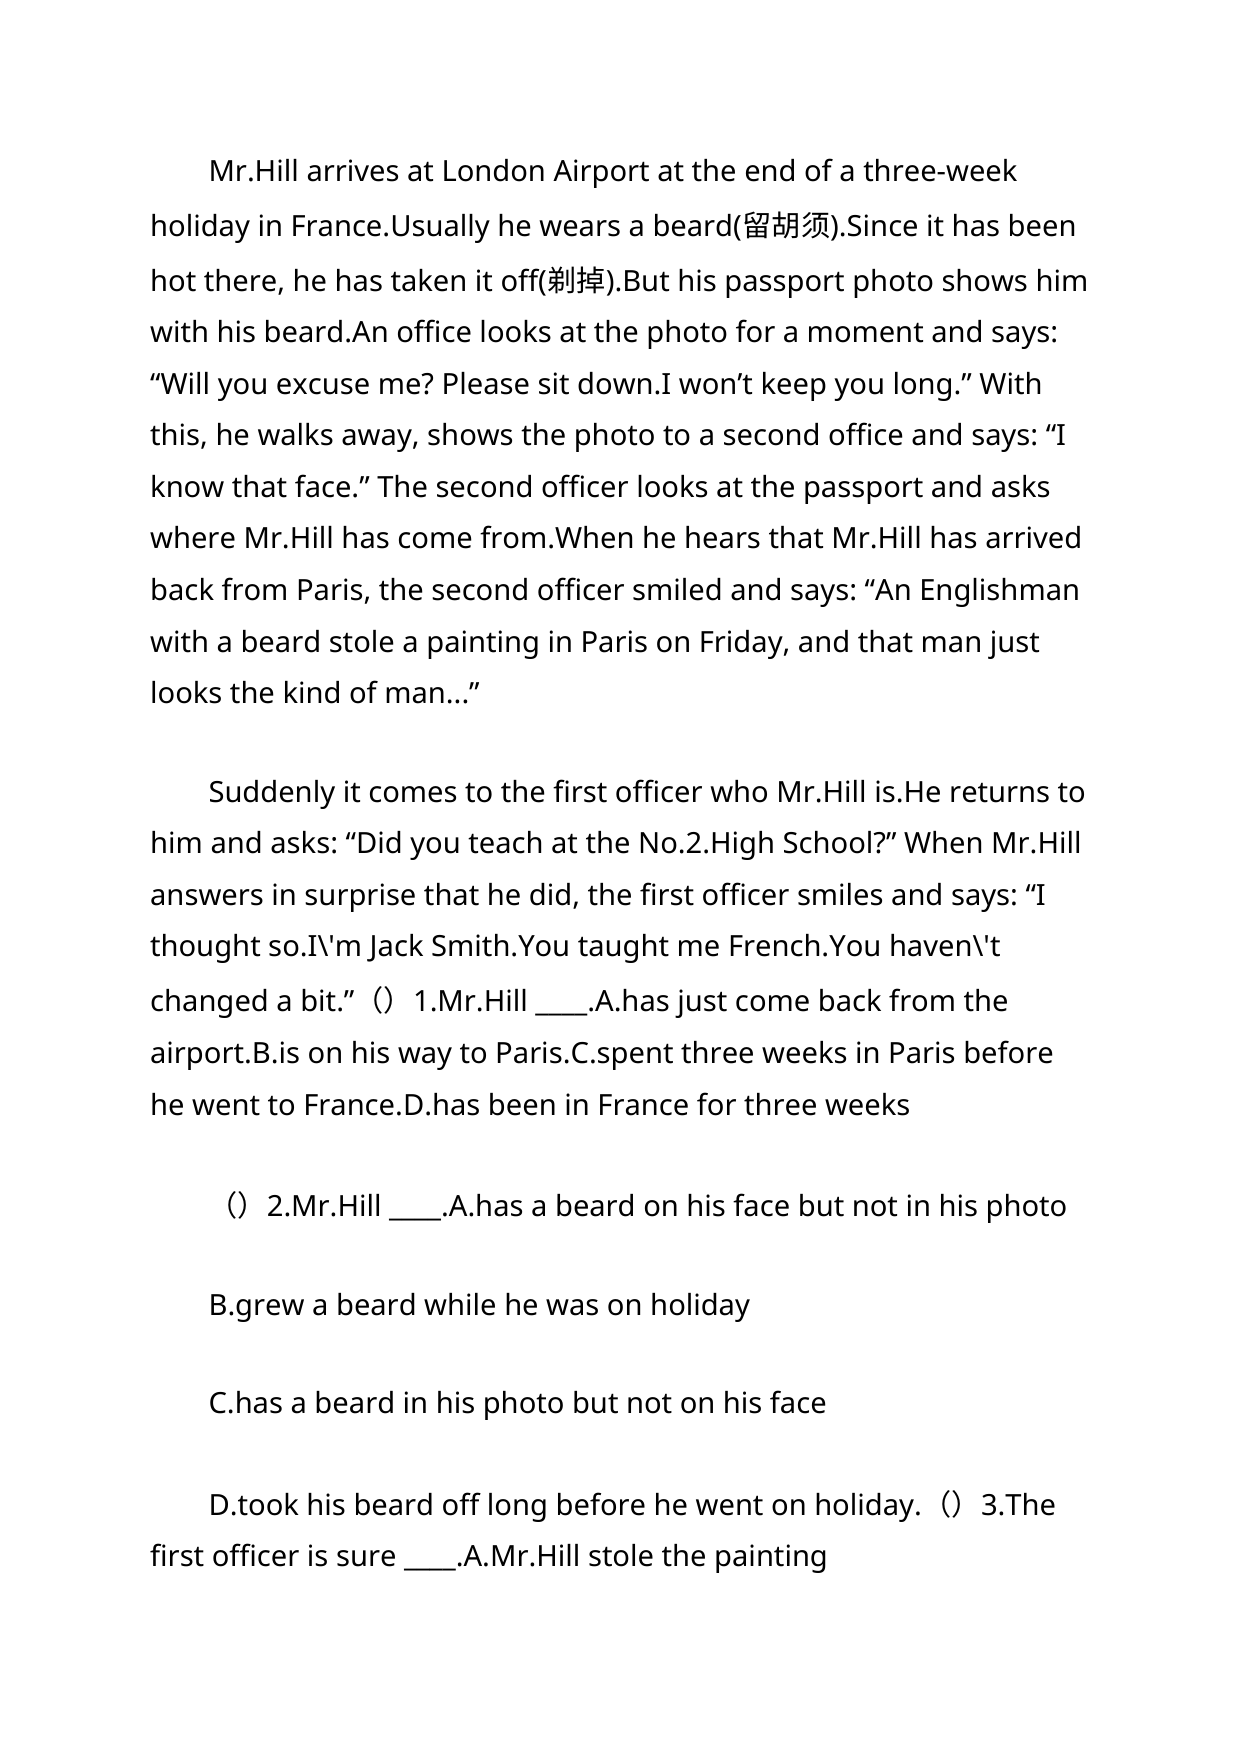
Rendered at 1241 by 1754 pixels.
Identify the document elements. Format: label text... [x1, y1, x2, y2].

text C.has a beard in his photo but not on his face [150, 1383, 1090, 1422]
text Suddenly it comes to the first officer who Mr.Hill is.He returns to him and asks: “Did you teach at the No.2.High School?” When Mr.Hill answers in surprise that he did, the first officer smiles and says: “I thought so.I\'m Jack Smith.You taught me French.You haven\'t changed a bit.”（）1.Mr.Hill ____.A.has just come back from the airport.B.is on his way to Paris.C.spent three weeks in Paris before he went to France.D.has been in France for three weeks [150, 771, 1090, 1123]
text Mr.Hill arrives at London Airport at the end of a three-week holiday in France.Usually he wears a beard(留胡须).Since it has been hot there, he has taken it off(剃掉).But his passport photo shows him with his beard.An office looks at the photo for a moment and says: “Will you excuse me? Please sit down.I won’t keep you long.” With this, he walks away, shows the photo to a second office and says: “I know that face.” The second officer looks at the passport and asks where Mr.Hill has come from.When he hears that Mr.Hill has arrived back from Paris, the second officer smiled and says: “An Englishman with a beard stole a painting in Paris on Friday, and that man just looks the kind of man...” [150, 150, 1090, 712]
text D.took his beard off long before he went on holiday.（）3.The first officer is sure ____.A.Mr.Hill stole the painting [150, 1481, 1090, 1575]
text （）2.Mr.Hill ____.A.has a beard on his face but not in his photo [150, 1182, 1090, 1224]
text B.grew a beard while he was on holiday [150, 1284, 1090, 1324]
